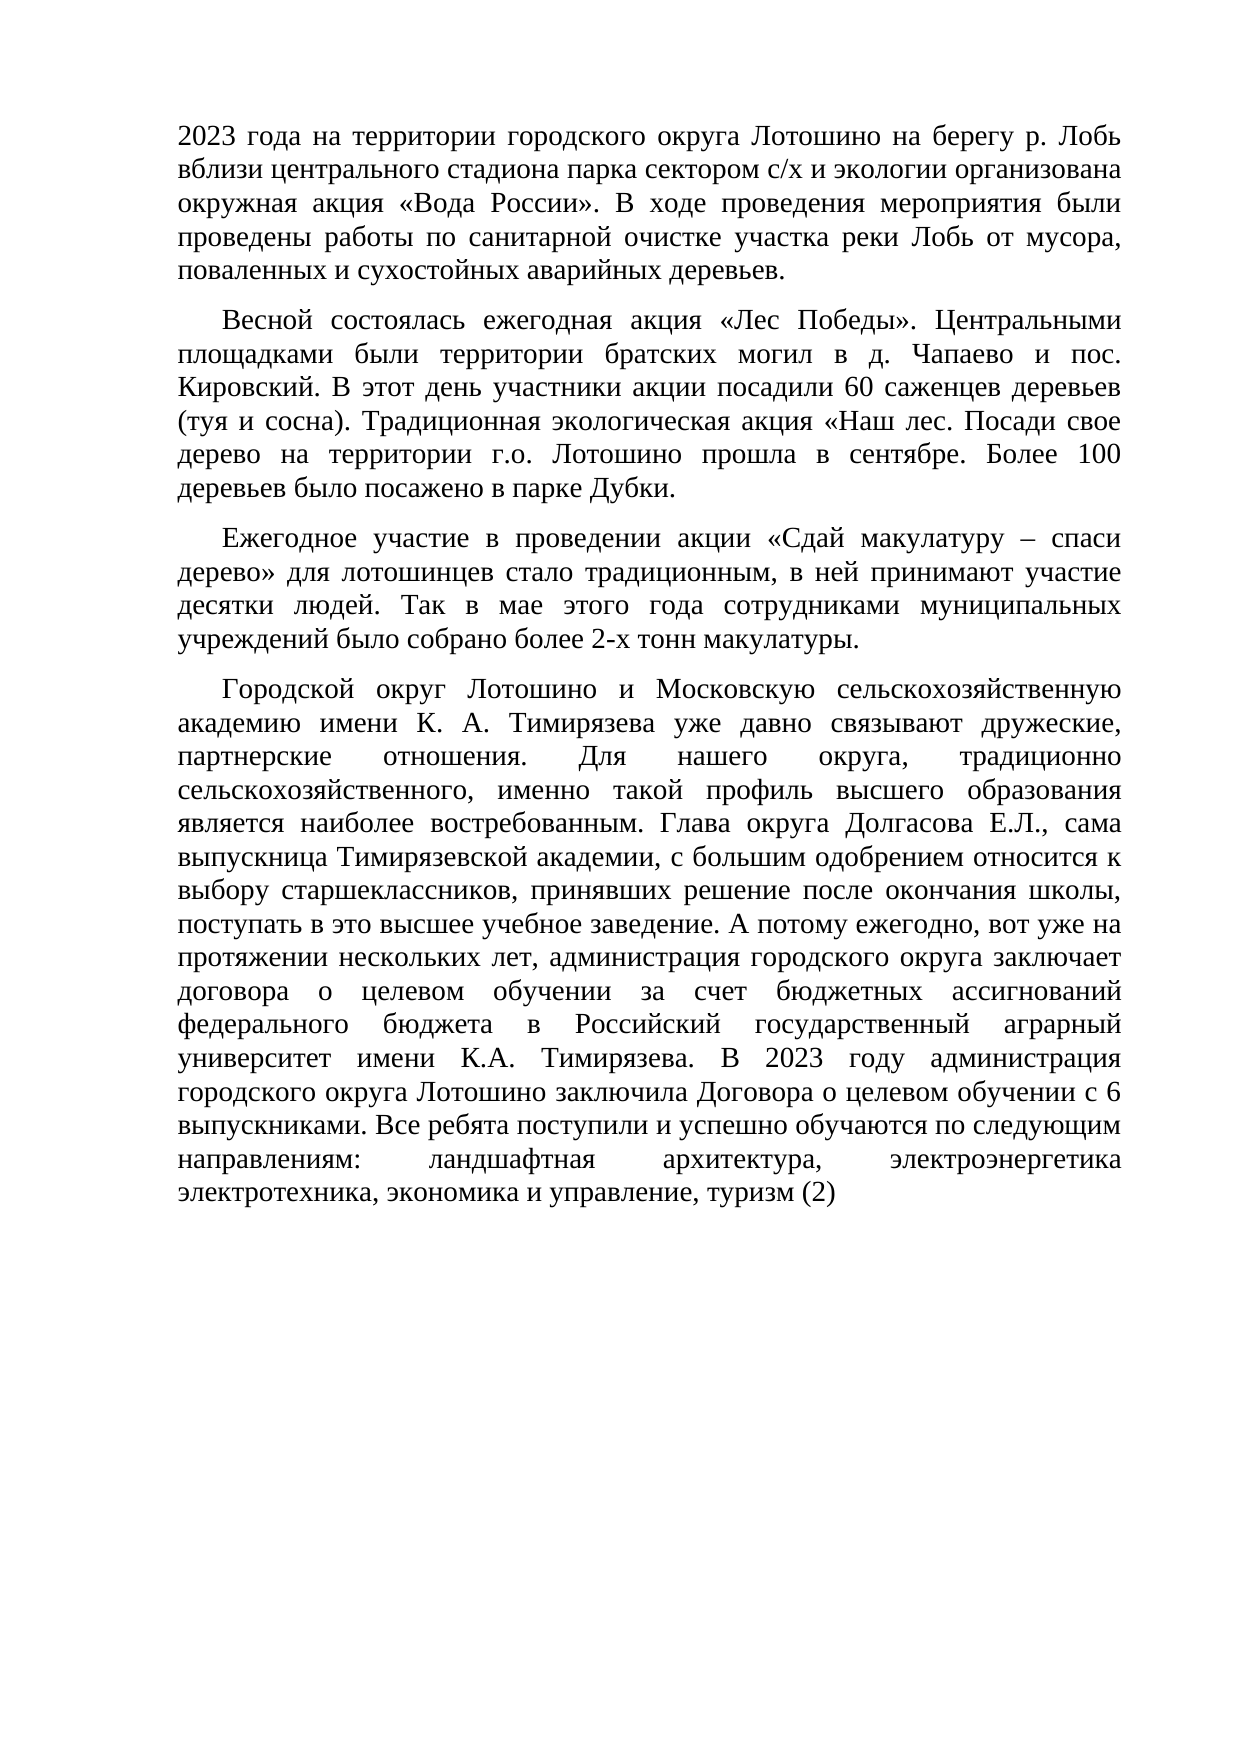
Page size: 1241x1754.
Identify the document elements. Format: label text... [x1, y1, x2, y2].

text Весной состоялась ежегодная акция «Лес Победы». Центральными площадками были территории братских могил в д. Чапаево и пос. Кировский. В этот день участники акции посадили 60 саженцев деревьев (туя и сосна). Традиционная экологическая акция «Наш лес. Посади свое дерево на территории г.о. Лотошино прошла в сентябре. Более 100 деревьев было посажено в парке Дубки. [177, 302, 1122, 504]
text Ежегодное участие в проведении акции «Сдай макулатуру – спаси дерево» для лотошинцев стало традиционным, в ней принимают участие десятки людей. Так в мае этого года сотрудниками муниципальных учреждений было собрано более 2-х тонн макулатуры. [177, 520, 1122, 654]
text Городской округ Лотошино и Московскую сельскохозяйственную академию имени К. А. Тимирязева уже давно связывают дружеские, партнерские отношения. Для нашего округа, традиционно сельскохозяйственного, именно такой профиль высшего образования является наиболее востребованным. Глава округа Долгасова Е.Л., сама выпускница Тимирязевской академии, с большим одобрением относится к выбору старшеклассников, принявших решение после окончания школы, поступать в это высшее учебное заведение. А потому ежегодно, вот уже на протяжении нескольких лет, администрация городского округа заключает договора о целевом обучении за счет бюджетных ассигнований федерального бюджета в Российский государственный аграрный университет имени К.А. Тимирязева. В 2023 году администрация городского округа Лотошино заключила Договора о целевом обучении с 6 выпускниками. Все ребята поступили и успешно обучаются по следующим направлениям: ландшафтная архитектура, электроэнергетика электротехника, экономика и управление, туризм (2) [177, 671, 1122, 1208]
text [177, 118, 1122, 286]
